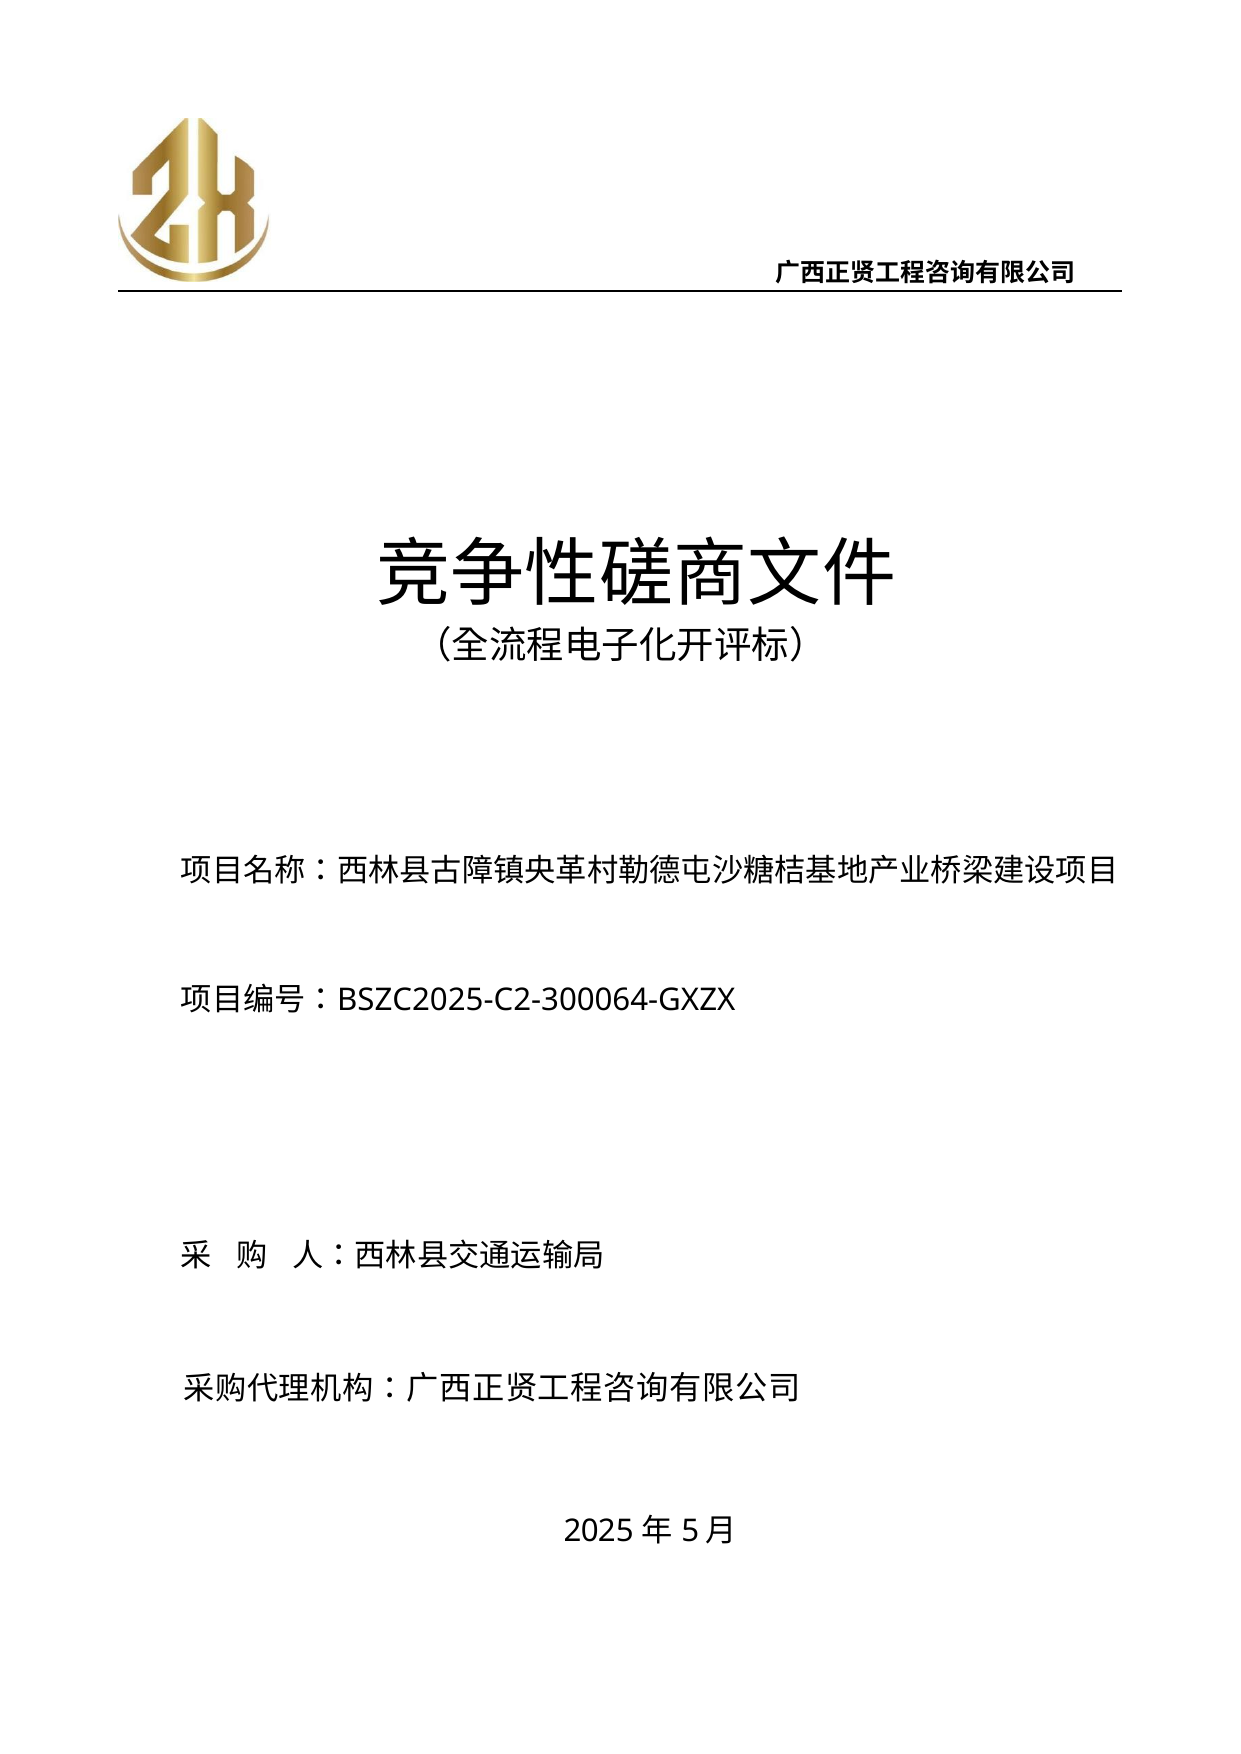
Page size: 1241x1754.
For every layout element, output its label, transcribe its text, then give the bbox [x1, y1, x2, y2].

text 2025 年 5月 [118, 1508, 1122, 1551]
picture [118, 118, 272, 282]
text 项目名称：西林县古障镇央革村勒德屯沙糖桔基地产业桥梁建设项目 [118, 845, 1122, 891]
text 采购代理机构：广西正贤工程咨询有限公司 [118, 1362, 1122, 1409]
text （全流程电子化开评标） [118, 618, 1122, 669]
text 项目编号：BSZC2025-C2-300064-GXZX [118, 977, 1122, 1020]
text 采 购 人：西林县交通运输局 [118, 1230, 1122, 1276]
text 广西正贤工程咨询有限公司 [118, 118, 1122, 290]
text 竞争性磋商文件 [301, 525, 1122, 618]
